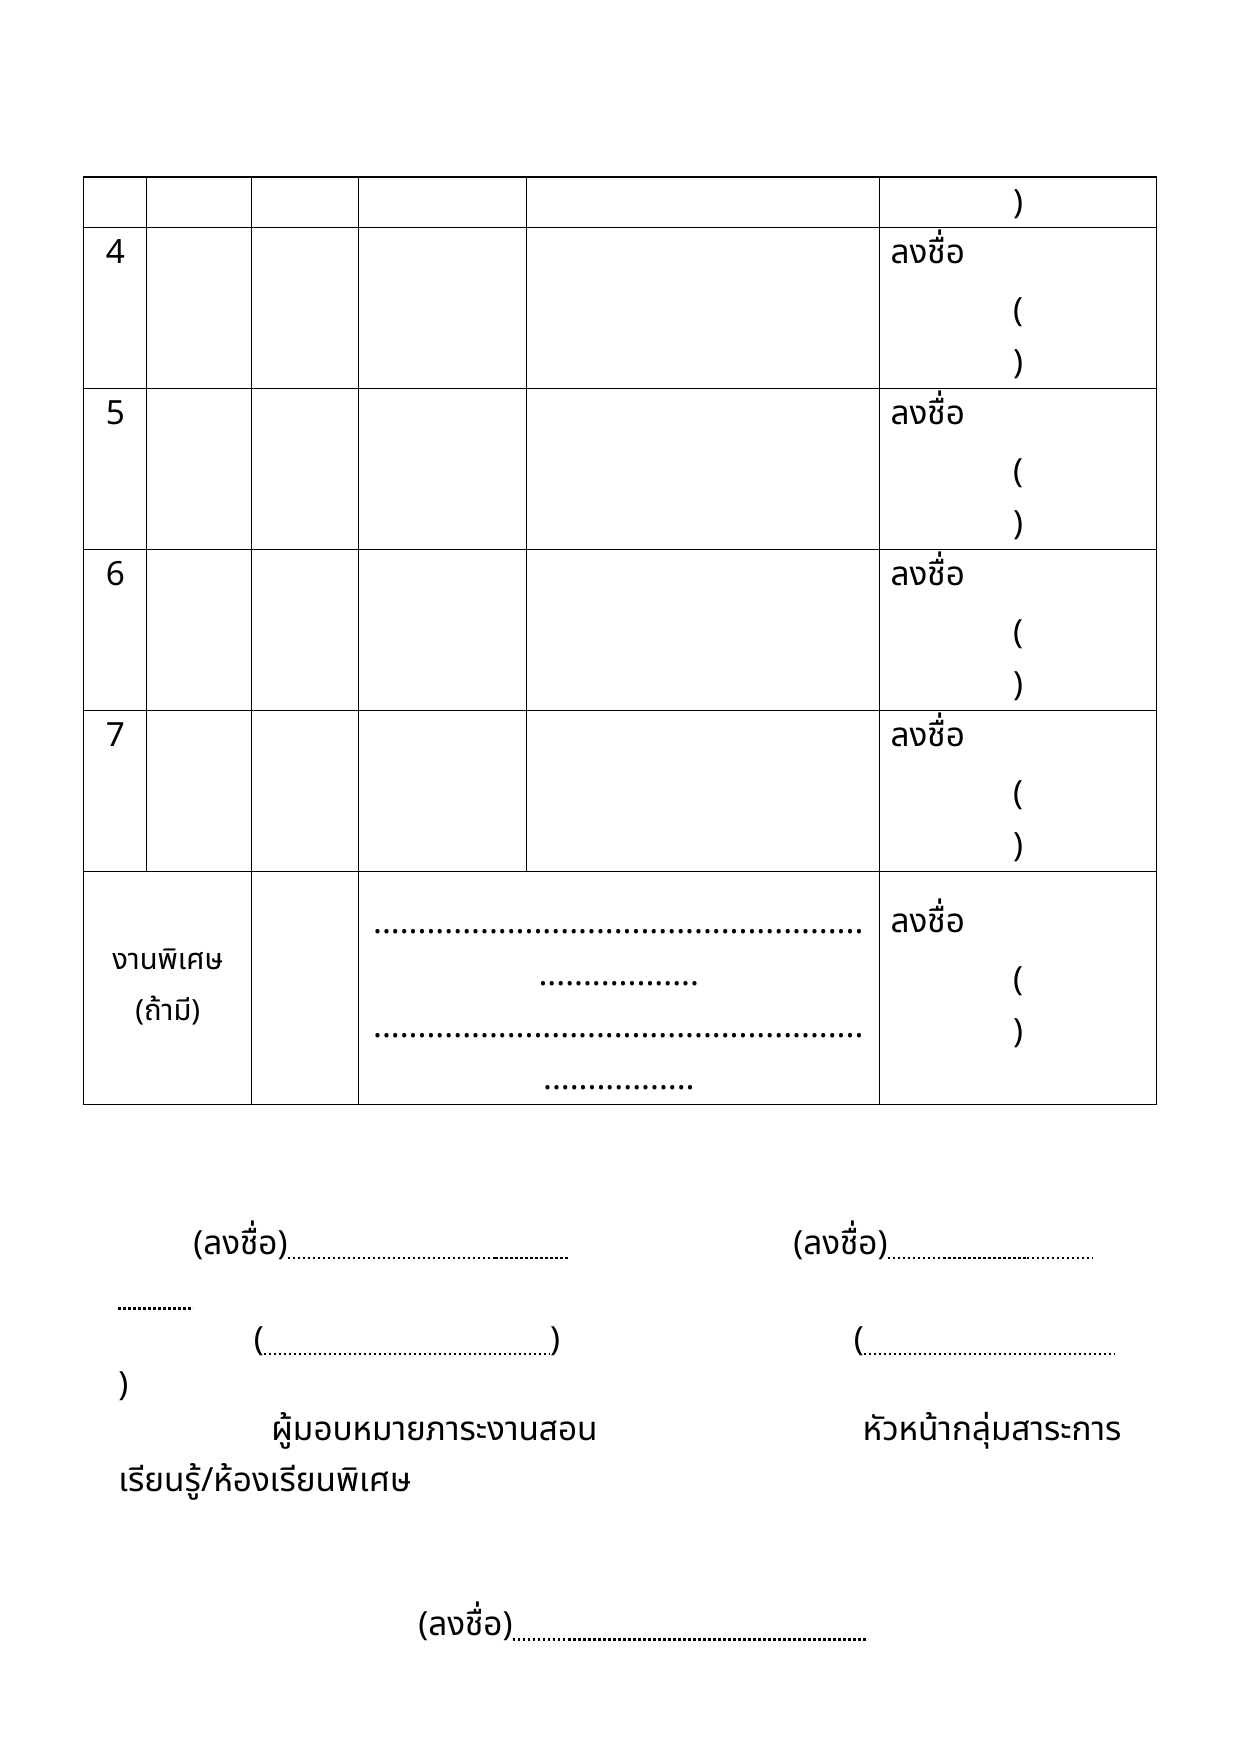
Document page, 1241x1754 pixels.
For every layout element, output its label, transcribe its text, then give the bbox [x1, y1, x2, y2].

table_cell [252, 550, 358, 710]
text (ลงชื่อ) (ลงชื่อ) [118, 1218, 1122, 1314]
table_cell ลงชื่อ ( ) [880, 550, 1156, 710]
table_cell 7 [84, 711, 146, 871]
table_cell ลงชื่อ ( ) [880, 389, 1156, 549]
table_cell [359, 178, 526, 227]
table_cell ลงชื่อ ( ) [880, 711, 1156, 871]
table_cell [252, 178, 358, 227]
table_cell [147, 711, 251, 871]
table_cell [252, 228, 358, 388]
table_cell [147, 550, 251, 710]
table_cell [359, 711, 526, 871]
table_cell [147, 228, 251, 388]
table_cell [527, 178, 879, 227]
table_cell [359, 228, 526, 388]
table_cell ลงชื่อ ( ) [880, 228, 1156, 388]
table_cell [147, 178, 251, 227]
table_cell [147, 389, 251, 549]
table_cell ......................................................................... ........................................................................ [359, 872, 879, 1104]
table_cell [527, 711, 879, 871]
table_cell [527, 228, 879, 388]
table_cell [527, 550, 879, 710]
table_cell [252, 711, 358, 871]
table_cell ลงชื่อ ( ) [880, 178, 1156, 227]
table_cell 3 [84, 178, 146, 227]
table_cell [527, 389, 879, 549]
table_cell [252, 389, 358, 549]
table_cell [359, 389, 526, 549]
table_cell ลงชื่อ ( ) [880, 872, 1156, 1104]
table_cell [252, 872, 358, 1104]
table_cell 4 [84, 228, 146, 388]
table_cell [359, 550, 526, 710]
text ( ) ( ) [118, 1314, 1122, 1405]
table_cell งานพิเศษ (ถ้ามี) [84, 872, 251, 1104]
text ผู้มอบหมายภาระงานสอน หัวหน้ากลุ่มสาระการเรียนรู้/ห้องเรียนพิเศษ [118, 1405, 1122, 1506]
text (ลงชื่อ) [343, 1600, 1122, 1651]
table_cell 6 [84, 550, 146, 710]
table_cell 5 [84, 389, 146, 549]
